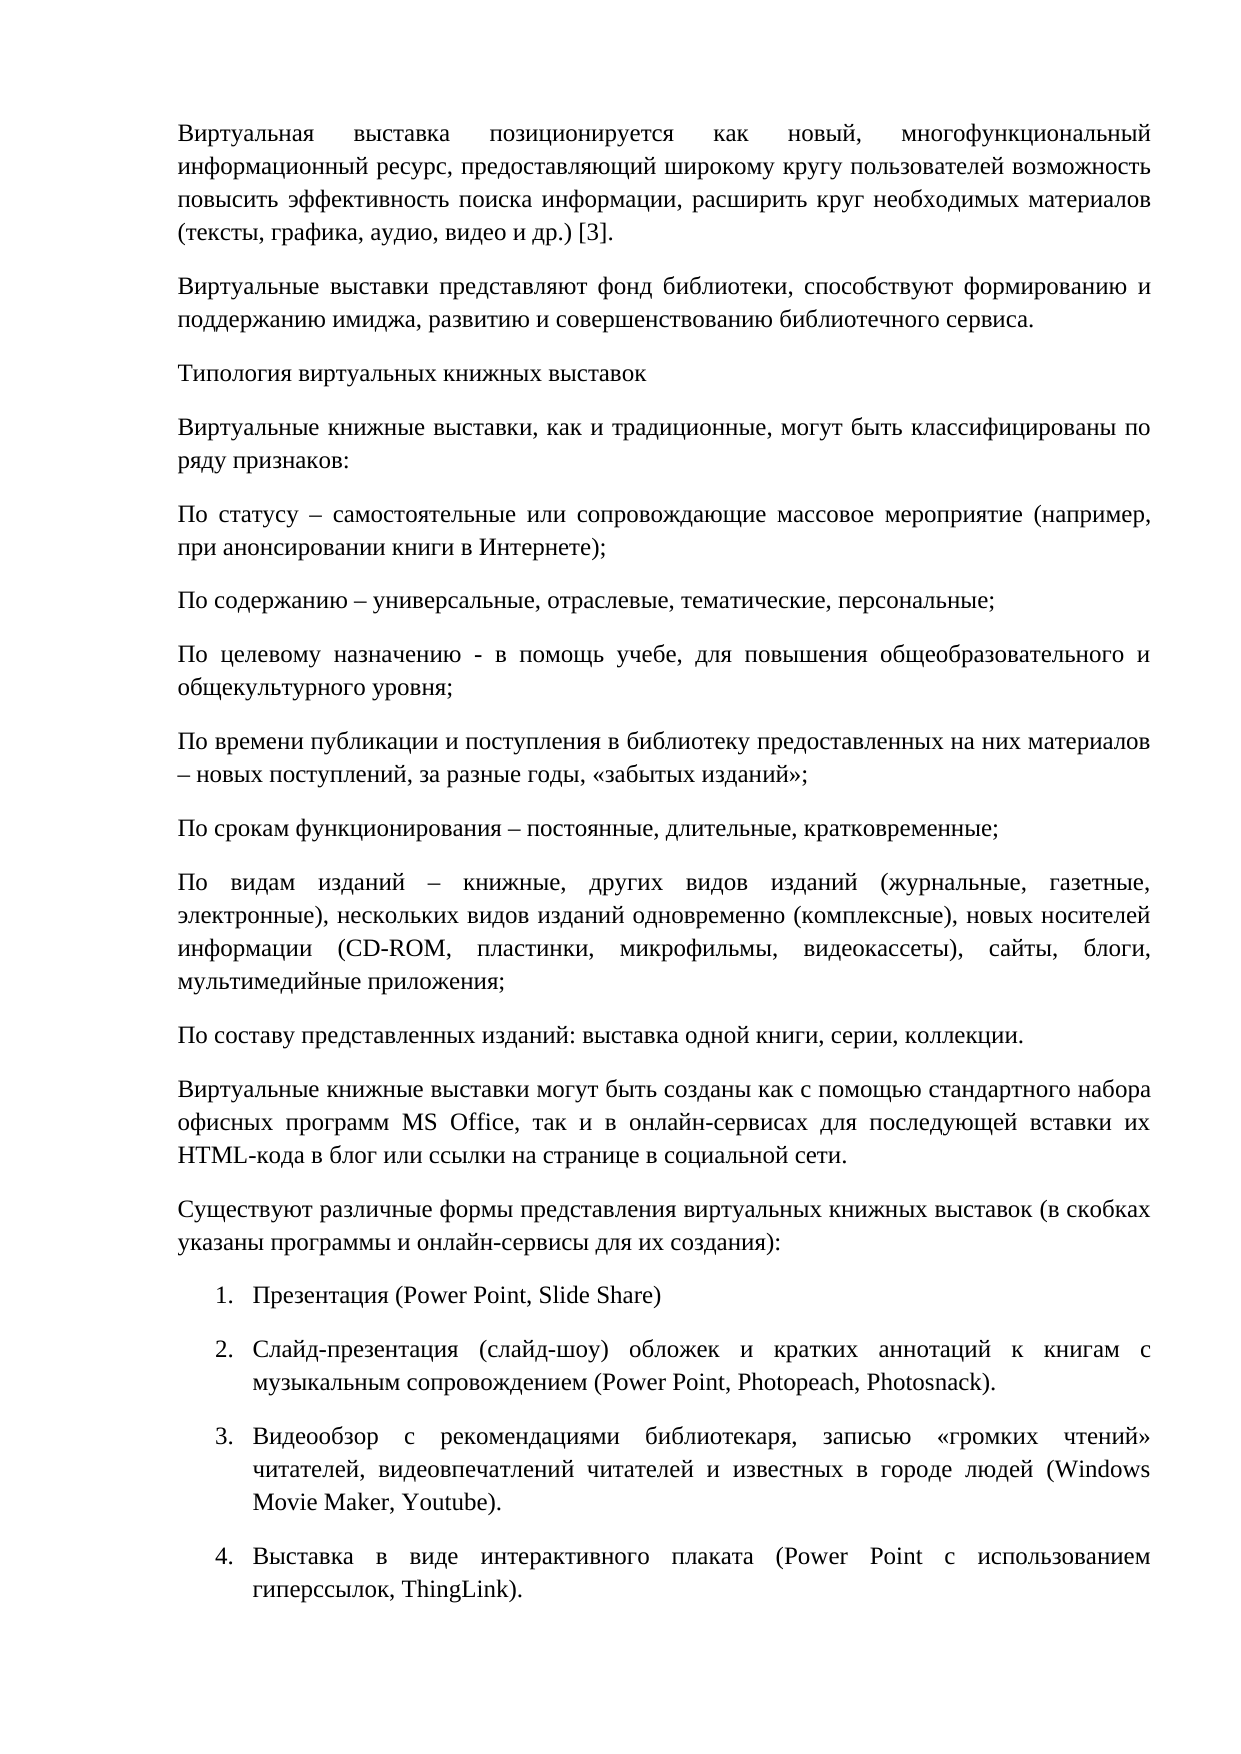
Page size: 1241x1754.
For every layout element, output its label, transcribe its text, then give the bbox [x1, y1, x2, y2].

text По срокам функционирования – постоянные, длительные, кратковременные; [177, 813, 1152, 842]
text Типология виртуальных книжных выставок [177, 358, 1152, 387]
text Виртуальная выставка позиционируется как новый, многофункциональный информационный ресурс, предоставляющий широкому кругу пользователей возможность повысить эффективность поиска информации, расширить круг необходимых материалов (тексты, графика, аудио, видео и др.) [3]. [177, 118, 1152, 246]
text Виртуальные выставки представляют фонд библиотеки, способствуют формированию и поддержанию имиджа, развитию и совершенствованию библиотечного сервиса. [177, 271, 1152, 333]
list Видеообзор с рекомендациями библиотекаря, записью «громких чтений» читателей, видеовпечатлений читателей и известных в городе людей (Windows Movie Maker, Youtube). [215, 1421, 1152, 1516]
text Виртуальные книжные выставки, как и традиционные, могут быть классифицированы по ряду признаков: [177, 412, 1152, 473]
text По целевому назначению - в помощь учебе, для повышения общеобразовательного и общекультурного уровня; [177, 639, 1152, 701]
list Презентация (Power Point, Slide Share) [215, 1281, 1152, 1309]
text По составу представленных изданий: выставка одной книги, серии, коллекции. [177, 1020, 1152, 1049]
list Выставка в виде интерактивного плаката (Power Point с использованием гиперссылок, ThingLink). [215, 1541, 1152, 1603]
text По времени публикации и поступления в библиотеку предоставленных на них материалов – новых поступлений, за разные годы, «забытых изданий»; [177, 726, 1152, 788]
text Виртуальные книжные выставки могут быть созданы как с помощью стандартного набора офисных программ MS Office, так и в онлайн-сервисах для последующей вставки их HTML-кода в блог или ссылки на странице в социальной сети. [177, 1074, 1152, 1168]
text Существуют различные формы представления виртуальных книжных выставок (в скобках указаны программы и онлайн-сервисы для их создания): [177, 1194, 1152, 1255]
list Слайд-презентация (слайд-шоу) обложек и кратких аннотаций к книгам с музыкальным сопровождением (Power Point, Photopeach, Photosnack). [215, 1334, 1152, 1396]
text По содержанию – универсальные, отраслевые, тематические, персональные; [177, 586, 1152, 614]
text По статусу – самостоятельные или сопровождающие массовое мероприятие (например, при анонсировании книги в Интернете); [177, 499, 1152, 560]
text По видам изданий – книжные, других видов изданий (журнальные, газетные, электронные), нескольких видов изданий одновременно (комплексные), новых носителей информации (CD-ROM, пластинки, микрофильмы, видеокассеты), сайты, блоги, мультимедийные приложения; [177, 867, 1152, 995]
